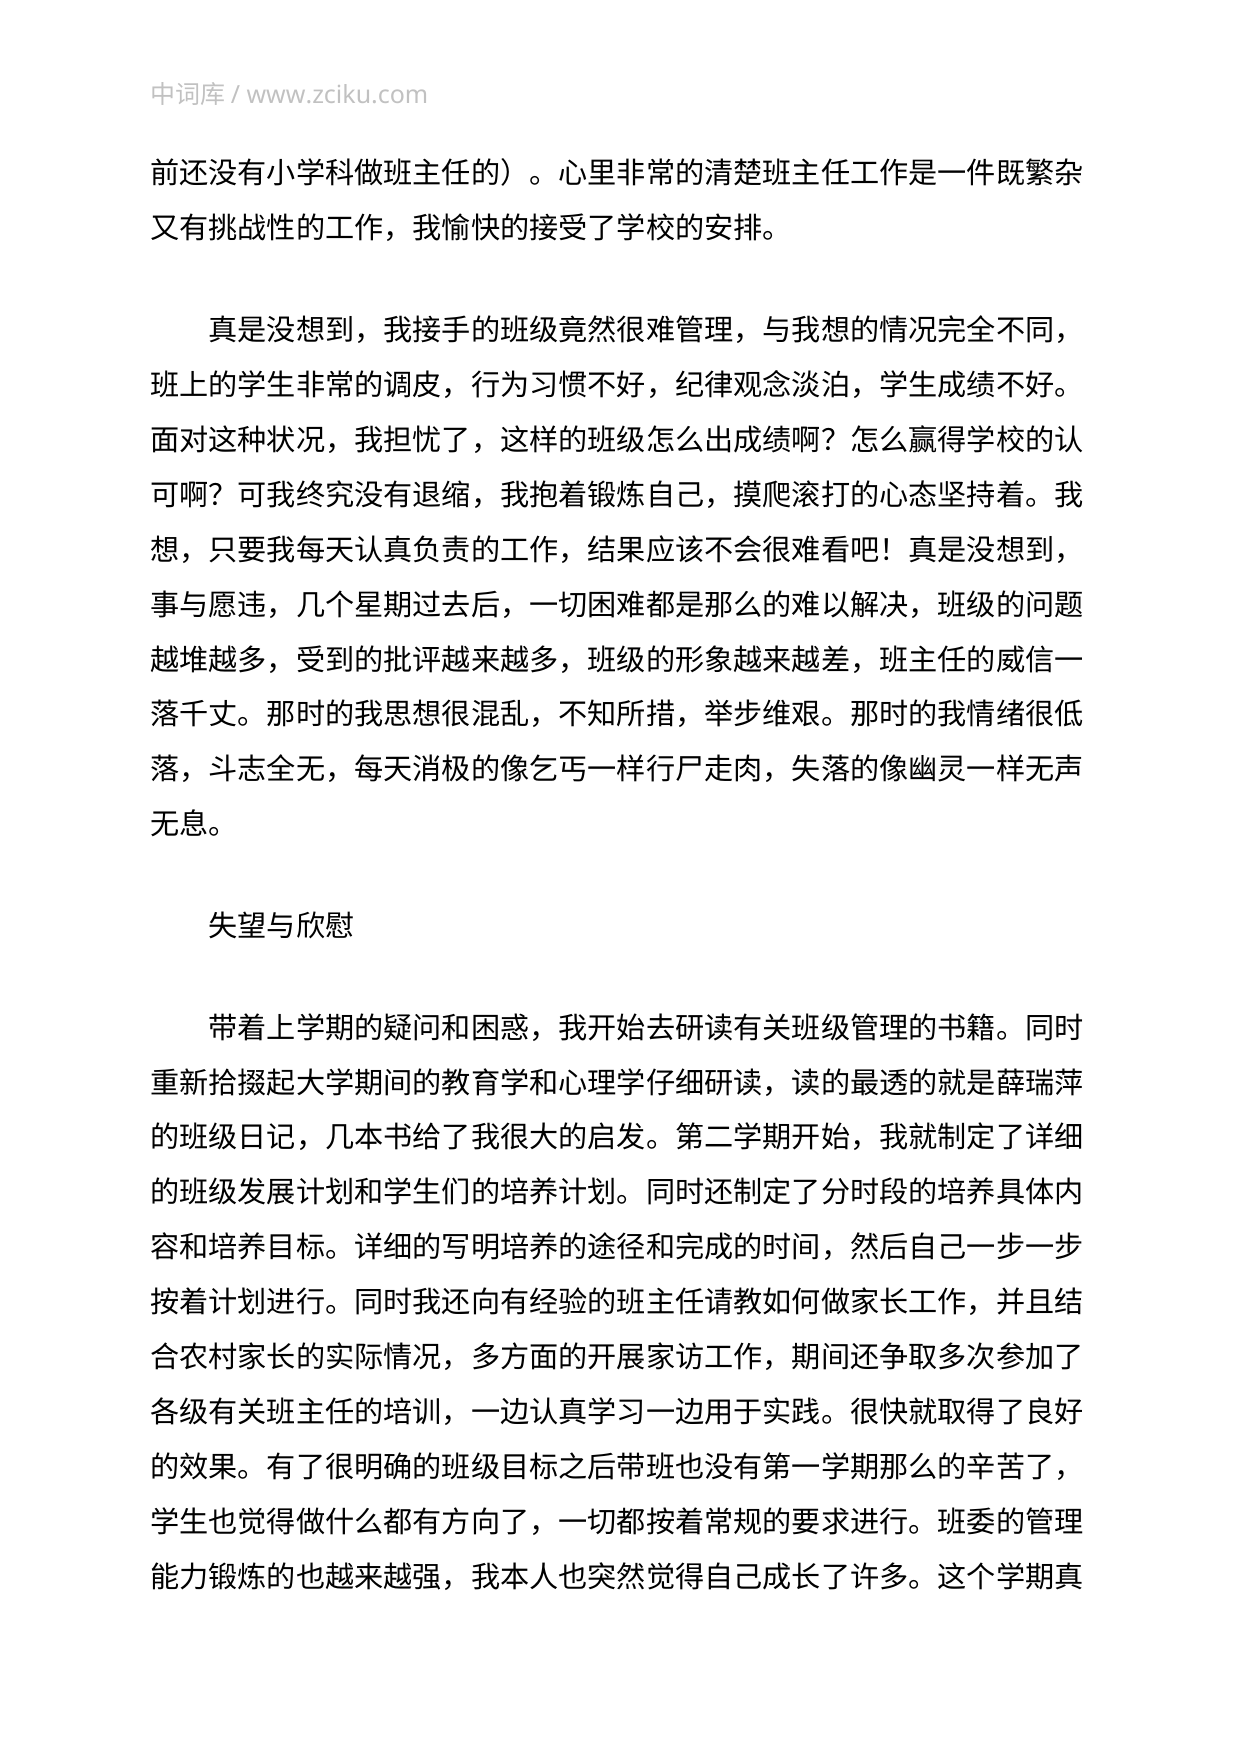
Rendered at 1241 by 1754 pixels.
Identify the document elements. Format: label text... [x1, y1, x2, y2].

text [150, 150, 1090, 247]
text 失望与欣慰 [150, 902, 1090, 945]
text 真是没想到，我接手的班级竟然很难管理，与我想的情况完全不同，班上的学生非常的调皮，行为习惯不好，纪律观念淡泊，学生成绩不好。面对这种状况，我担忧了，这样的班级怎么出成绩啊？怎么赢得学校的认可啊？可我终究没有退缩，我抱着锻炼自己，摸爬滚打的心态坚持着。我想，只要我每天认真负责的工作，结果应该不会很难看吧！真是没想到，事与愿违，几个星期过去后，一切困难都是那么的难以解决，班级的问题越堆越多，受到的批评越来越多，班级的形象越来越差，班主任的威信一落千丈。那时的我思想很混乱，不知所措，举步维艰。那时的我情绪很低落，斗志全无，每天消极的像乞丐一样行尸走肉，失落的像幽灵一样无声无息。 [150, 307, 1090, 843]
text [150, 1004, 1090, 1596]
